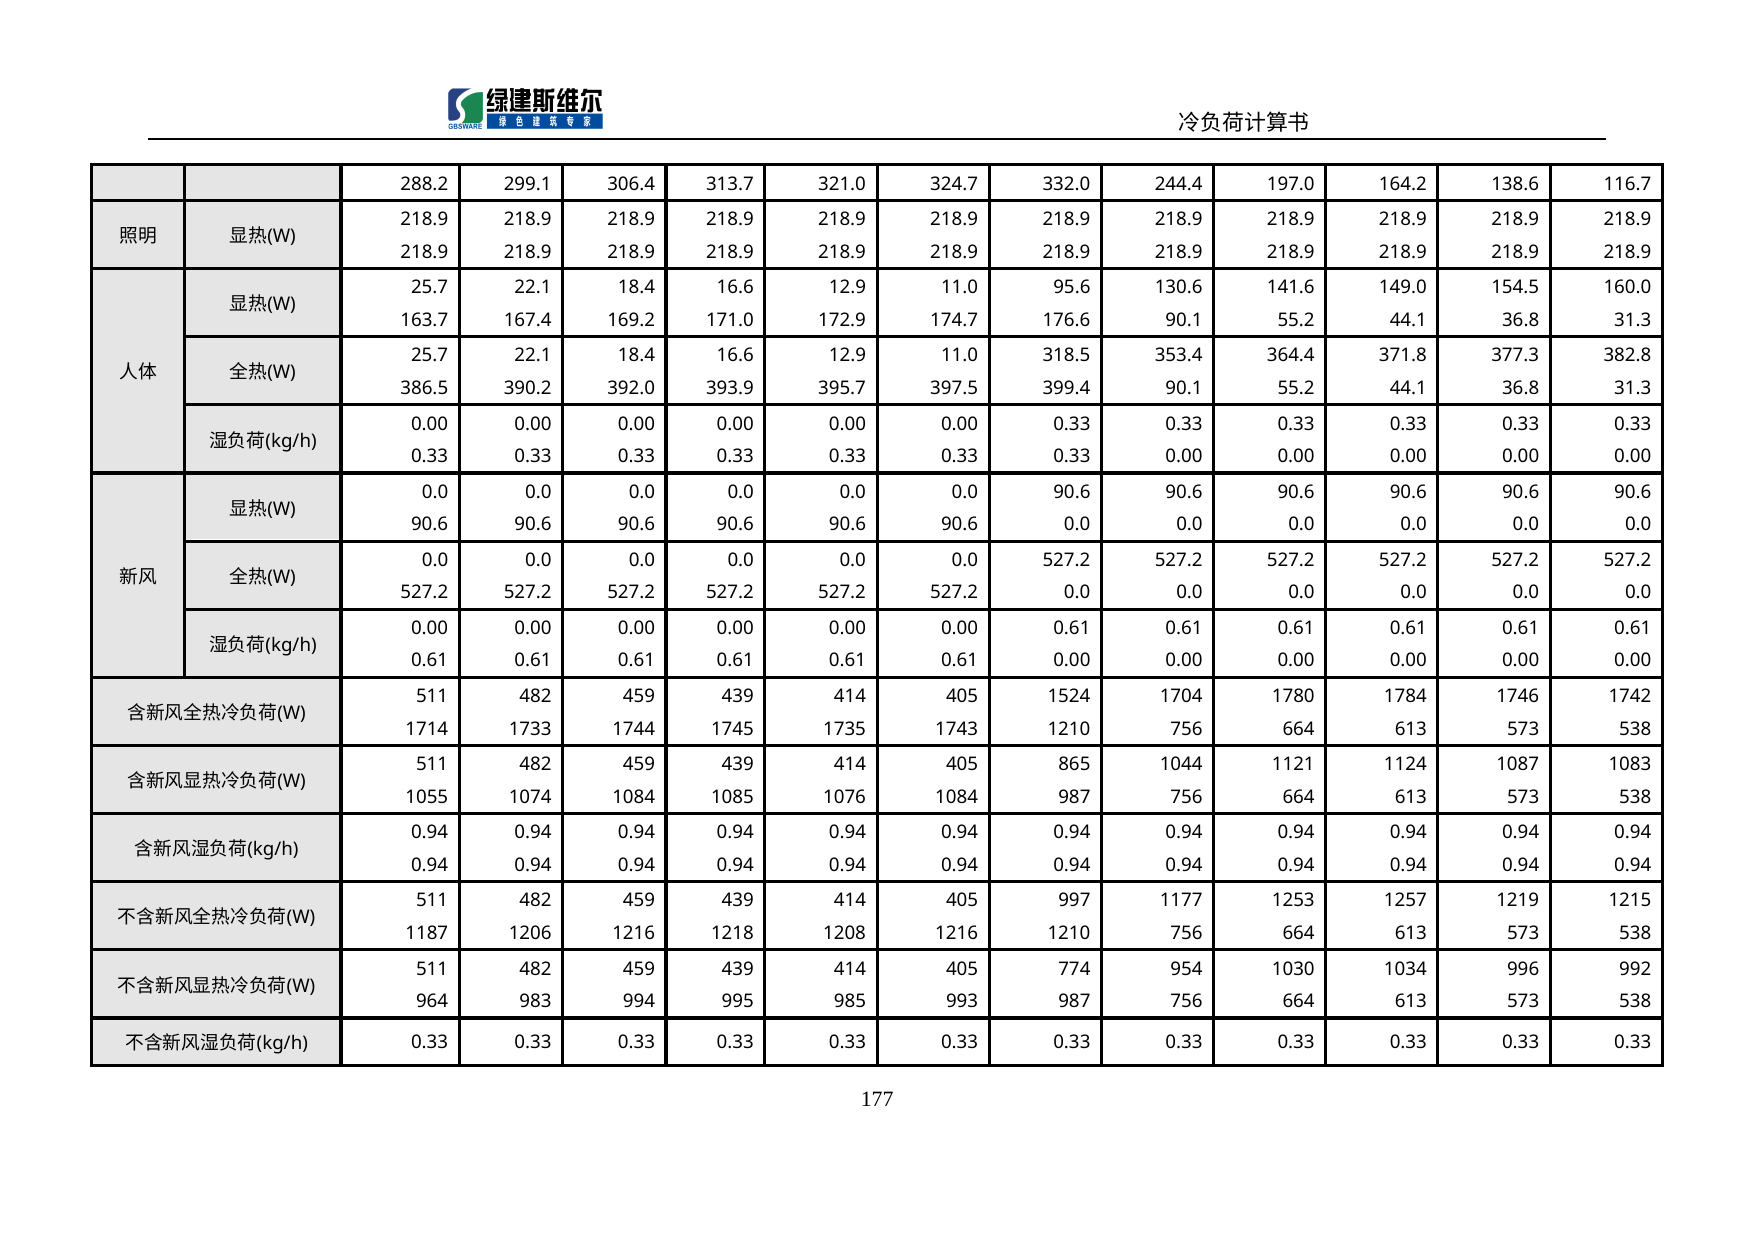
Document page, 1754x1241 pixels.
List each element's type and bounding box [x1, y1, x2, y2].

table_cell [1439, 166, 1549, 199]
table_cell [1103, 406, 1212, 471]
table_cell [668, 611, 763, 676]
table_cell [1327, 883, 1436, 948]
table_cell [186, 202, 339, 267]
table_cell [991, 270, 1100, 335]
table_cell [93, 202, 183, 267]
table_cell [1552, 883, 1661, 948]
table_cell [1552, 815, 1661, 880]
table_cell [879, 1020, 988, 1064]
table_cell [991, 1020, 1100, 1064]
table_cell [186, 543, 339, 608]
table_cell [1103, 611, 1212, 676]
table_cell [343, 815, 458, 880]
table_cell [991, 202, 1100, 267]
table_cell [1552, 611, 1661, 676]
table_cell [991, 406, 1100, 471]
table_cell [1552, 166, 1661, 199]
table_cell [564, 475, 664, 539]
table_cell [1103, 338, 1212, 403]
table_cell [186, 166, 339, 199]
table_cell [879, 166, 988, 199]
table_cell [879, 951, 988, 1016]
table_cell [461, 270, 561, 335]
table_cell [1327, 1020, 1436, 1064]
picture [444, 88, 604, 130]
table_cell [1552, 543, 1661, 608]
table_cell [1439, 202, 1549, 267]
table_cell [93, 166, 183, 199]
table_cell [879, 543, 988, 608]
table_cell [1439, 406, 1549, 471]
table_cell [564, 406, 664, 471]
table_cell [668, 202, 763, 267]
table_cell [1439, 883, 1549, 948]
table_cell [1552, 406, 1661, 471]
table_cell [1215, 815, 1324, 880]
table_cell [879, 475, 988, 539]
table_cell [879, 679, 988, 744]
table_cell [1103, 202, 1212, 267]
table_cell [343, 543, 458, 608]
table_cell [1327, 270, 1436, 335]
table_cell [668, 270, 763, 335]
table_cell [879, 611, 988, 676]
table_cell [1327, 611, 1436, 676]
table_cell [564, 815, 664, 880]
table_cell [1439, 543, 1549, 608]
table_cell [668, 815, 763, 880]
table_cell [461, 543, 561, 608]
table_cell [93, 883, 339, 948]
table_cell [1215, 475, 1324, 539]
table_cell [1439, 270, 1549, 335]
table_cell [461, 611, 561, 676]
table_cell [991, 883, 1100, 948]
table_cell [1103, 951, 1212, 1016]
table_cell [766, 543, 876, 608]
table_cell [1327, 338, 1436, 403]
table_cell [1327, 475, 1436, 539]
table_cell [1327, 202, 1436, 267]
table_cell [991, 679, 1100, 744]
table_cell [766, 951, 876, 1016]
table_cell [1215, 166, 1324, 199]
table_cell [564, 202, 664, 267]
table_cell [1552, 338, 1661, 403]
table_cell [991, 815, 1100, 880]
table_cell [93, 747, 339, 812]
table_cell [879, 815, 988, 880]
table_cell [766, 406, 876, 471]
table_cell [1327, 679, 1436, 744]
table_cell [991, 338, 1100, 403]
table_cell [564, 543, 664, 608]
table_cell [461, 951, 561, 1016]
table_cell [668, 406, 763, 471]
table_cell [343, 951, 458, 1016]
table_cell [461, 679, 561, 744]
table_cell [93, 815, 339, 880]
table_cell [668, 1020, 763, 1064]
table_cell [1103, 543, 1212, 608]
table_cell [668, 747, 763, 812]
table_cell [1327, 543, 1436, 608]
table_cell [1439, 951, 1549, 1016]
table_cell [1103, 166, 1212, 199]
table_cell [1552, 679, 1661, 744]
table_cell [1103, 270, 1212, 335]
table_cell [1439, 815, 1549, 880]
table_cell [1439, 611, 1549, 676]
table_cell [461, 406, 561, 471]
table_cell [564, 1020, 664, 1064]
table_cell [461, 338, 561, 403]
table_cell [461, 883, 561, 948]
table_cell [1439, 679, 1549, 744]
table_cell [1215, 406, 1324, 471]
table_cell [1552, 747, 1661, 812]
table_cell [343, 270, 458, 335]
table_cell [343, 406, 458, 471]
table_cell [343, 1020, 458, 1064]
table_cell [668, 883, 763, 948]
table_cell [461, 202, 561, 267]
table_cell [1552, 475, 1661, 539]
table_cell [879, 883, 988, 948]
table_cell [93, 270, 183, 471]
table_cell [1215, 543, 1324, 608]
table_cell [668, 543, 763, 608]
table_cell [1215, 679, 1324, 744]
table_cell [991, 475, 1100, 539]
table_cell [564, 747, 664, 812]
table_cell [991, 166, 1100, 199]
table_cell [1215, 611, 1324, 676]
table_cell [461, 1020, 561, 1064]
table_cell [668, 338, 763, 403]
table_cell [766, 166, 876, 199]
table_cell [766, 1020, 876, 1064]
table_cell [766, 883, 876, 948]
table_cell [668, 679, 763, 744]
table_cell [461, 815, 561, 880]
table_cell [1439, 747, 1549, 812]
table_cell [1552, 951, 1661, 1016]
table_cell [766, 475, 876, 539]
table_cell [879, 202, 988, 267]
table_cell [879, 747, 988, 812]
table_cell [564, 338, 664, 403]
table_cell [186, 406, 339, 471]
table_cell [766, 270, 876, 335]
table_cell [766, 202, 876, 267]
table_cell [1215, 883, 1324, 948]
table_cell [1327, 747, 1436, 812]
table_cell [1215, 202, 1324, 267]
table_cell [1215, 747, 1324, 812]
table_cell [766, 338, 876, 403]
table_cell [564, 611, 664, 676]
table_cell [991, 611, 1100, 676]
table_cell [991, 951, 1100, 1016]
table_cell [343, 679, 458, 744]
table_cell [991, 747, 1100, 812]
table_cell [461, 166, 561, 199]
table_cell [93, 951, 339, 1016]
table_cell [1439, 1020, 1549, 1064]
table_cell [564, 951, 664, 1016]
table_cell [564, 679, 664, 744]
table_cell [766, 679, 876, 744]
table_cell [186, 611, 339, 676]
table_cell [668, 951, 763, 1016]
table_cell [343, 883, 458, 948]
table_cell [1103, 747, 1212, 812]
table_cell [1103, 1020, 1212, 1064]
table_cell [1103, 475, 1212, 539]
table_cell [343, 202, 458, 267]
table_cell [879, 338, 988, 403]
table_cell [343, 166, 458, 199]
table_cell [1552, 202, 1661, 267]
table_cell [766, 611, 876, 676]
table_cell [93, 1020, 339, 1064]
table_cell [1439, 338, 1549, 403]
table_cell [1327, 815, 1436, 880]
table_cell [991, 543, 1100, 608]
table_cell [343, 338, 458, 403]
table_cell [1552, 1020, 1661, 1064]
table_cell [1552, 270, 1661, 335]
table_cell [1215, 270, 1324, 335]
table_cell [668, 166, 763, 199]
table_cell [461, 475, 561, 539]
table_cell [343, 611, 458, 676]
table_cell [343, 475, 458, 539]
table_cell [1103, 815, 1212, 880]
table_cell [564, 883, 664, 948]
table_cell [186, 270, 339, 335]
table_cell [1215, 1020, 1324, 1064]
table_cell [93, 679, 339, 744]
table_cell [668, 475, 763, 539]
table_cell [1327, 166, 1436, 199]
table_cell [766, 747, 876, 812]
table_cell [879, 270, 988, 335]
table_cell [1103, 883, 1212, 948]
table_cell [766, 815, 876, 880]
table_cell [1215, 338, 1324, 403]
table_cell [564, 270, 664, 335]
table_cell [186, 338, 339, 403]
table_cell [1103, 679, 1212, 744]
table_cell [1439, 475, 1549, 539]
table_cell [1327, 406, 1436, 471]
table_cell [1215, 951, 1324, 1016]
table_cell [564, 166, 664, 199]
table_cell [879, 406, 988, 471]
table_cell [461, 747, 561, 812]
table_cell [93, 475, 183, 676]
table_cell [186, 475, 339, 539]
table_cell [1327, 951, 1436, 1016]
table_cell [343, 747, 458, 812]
